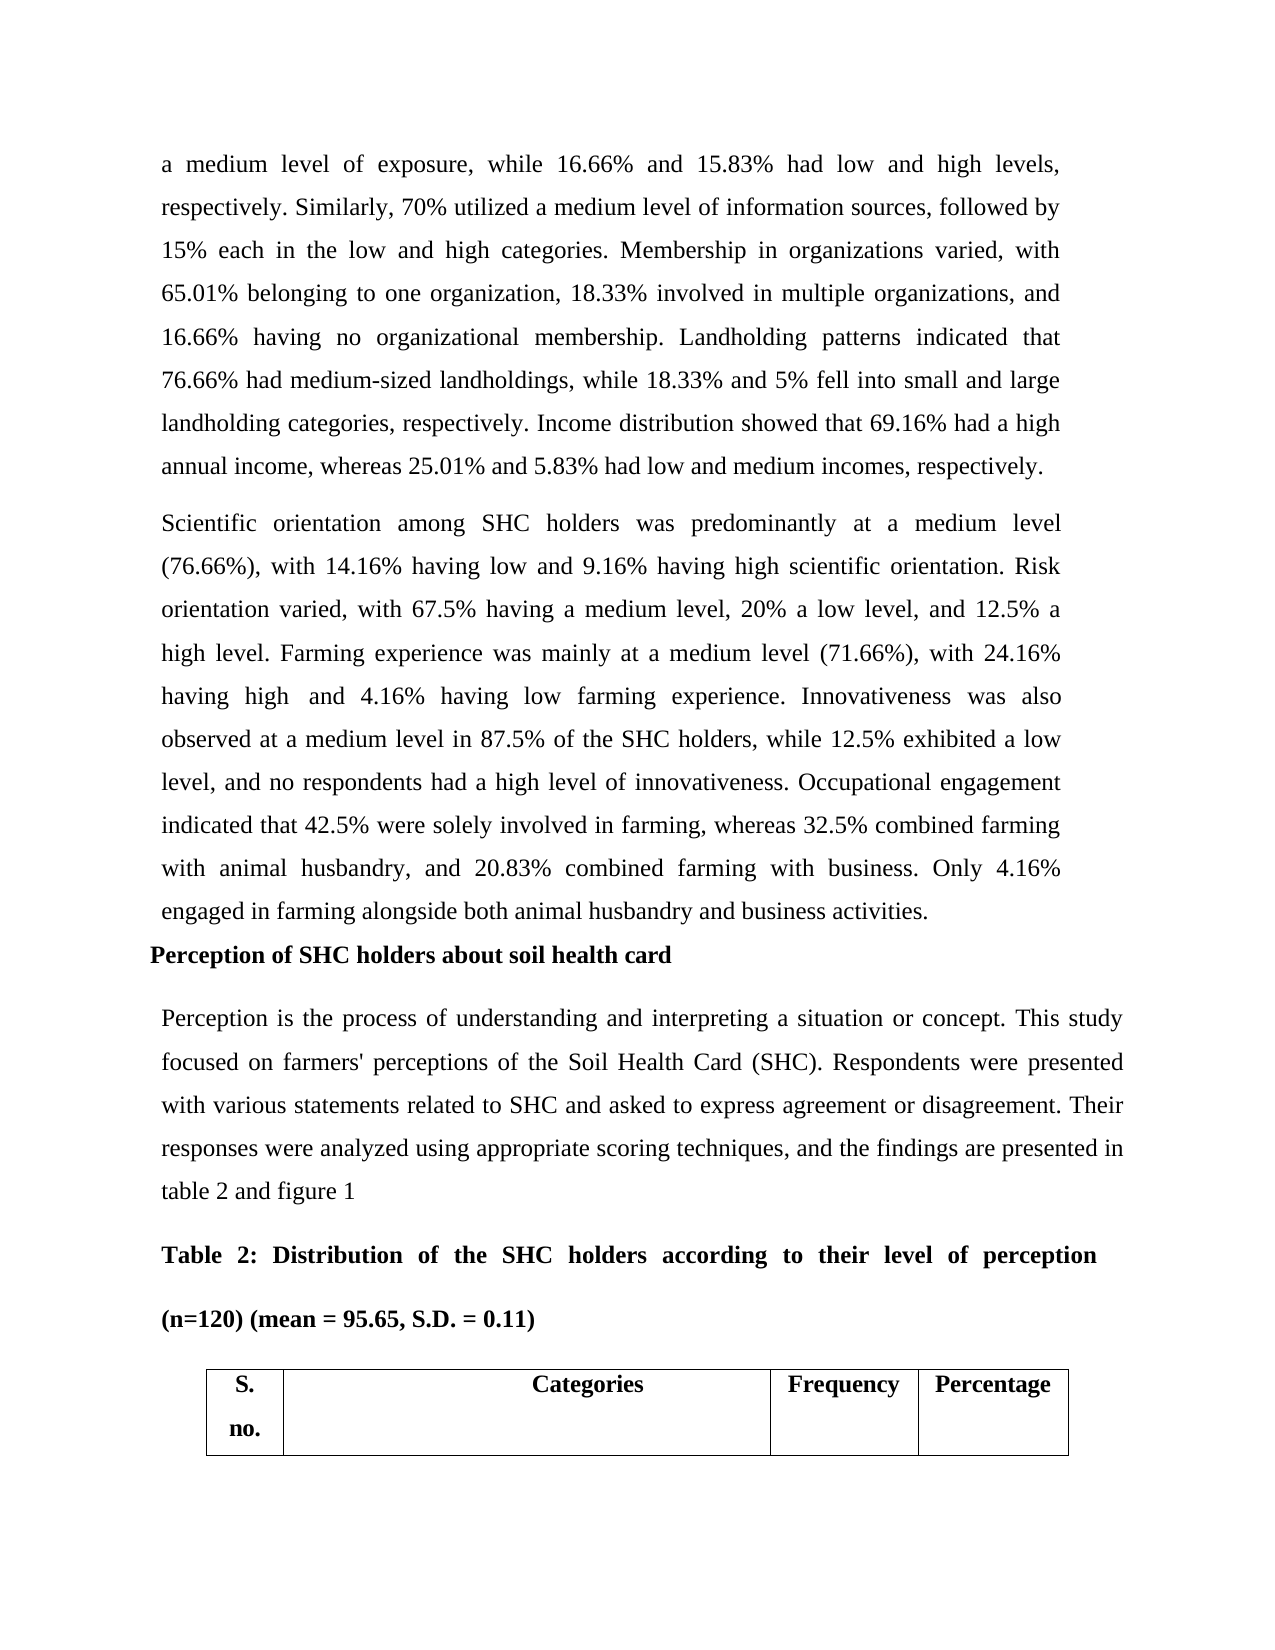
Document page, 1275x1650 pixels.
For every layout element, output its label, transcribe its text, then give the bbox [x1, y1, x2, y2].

text Perception is the process of understanding and interpreting a situation or concept. This study focused on farmers' perceptions of the Soil Health Card (SHC). Respondents were presented with various statements related to SHC and asked to express agreement or disagreement. Their responses were analyzed using appropriate scoring techniques, and the findings are presented in table 2 and figure 1 [161, 1003, 1125, 1205]
table_header Frequency [771, 1370, 918, 1455]
text a medium level of exposure, while 16.66% and 15.83% had low and high levels, respectively. Similarly, 70% utilized a medium level of information sources, followed by 15% each in the low and high categories. Membership in organizations varied, with 65.01% belonging to one organization, 18.33% involved in multiple organizations, and 16.66% having no organizational membership. Landholding patterns indicated that 76.66% had medium-sized landholdings, while 18.33% and 5% fell into small and large landholding categories, respectively. Income distribution showed that 69.16% had a high annual income, whereas 25.01% and 5.83% had low and medium incomes, respectively. [161, 149, 1061, 480]
text Table 2: Distribution of the SHC holders according to their level of perception (n=120) (mean = 95.65, S.D. = 0.11) [161, 1241, 1097, 1333]
table_header S. no. [207, 1370, 283, 1455]
text Scientific orientation among SHC holders was predominantly at a medium level (76.66%), with 14.16% having low and 9.16% having high scientific orientation. Risk orientation varied, with 67.5% having a medium level, 20% a low level, and 12.5% a high level. Farming experience was mainly at a medium level (71.66%), with 24.16% having high and 4.16% having low farming experience. Innovativeness was also observed at a medium level in 87.5% of the SHC holders, while 12.5% exhibited a low level, and no respondents had a high level of innovativeness. Occupational engagement indicated that 42.5% were solely involved in farming, whereas 32.5% combined farming with animal husbandry, and 20.83% combined farming with business. Only 4.16% engaged in farming alongside both animal husbandry and business activities. [161, 508, 1062, 925]
table_header Percentage [919, 1370, 1068, 1455]
text Perception of SHC holders about soil health card [150, 940, 1162, 969]
table_header Categories [284, 1370, 770, 1455]
